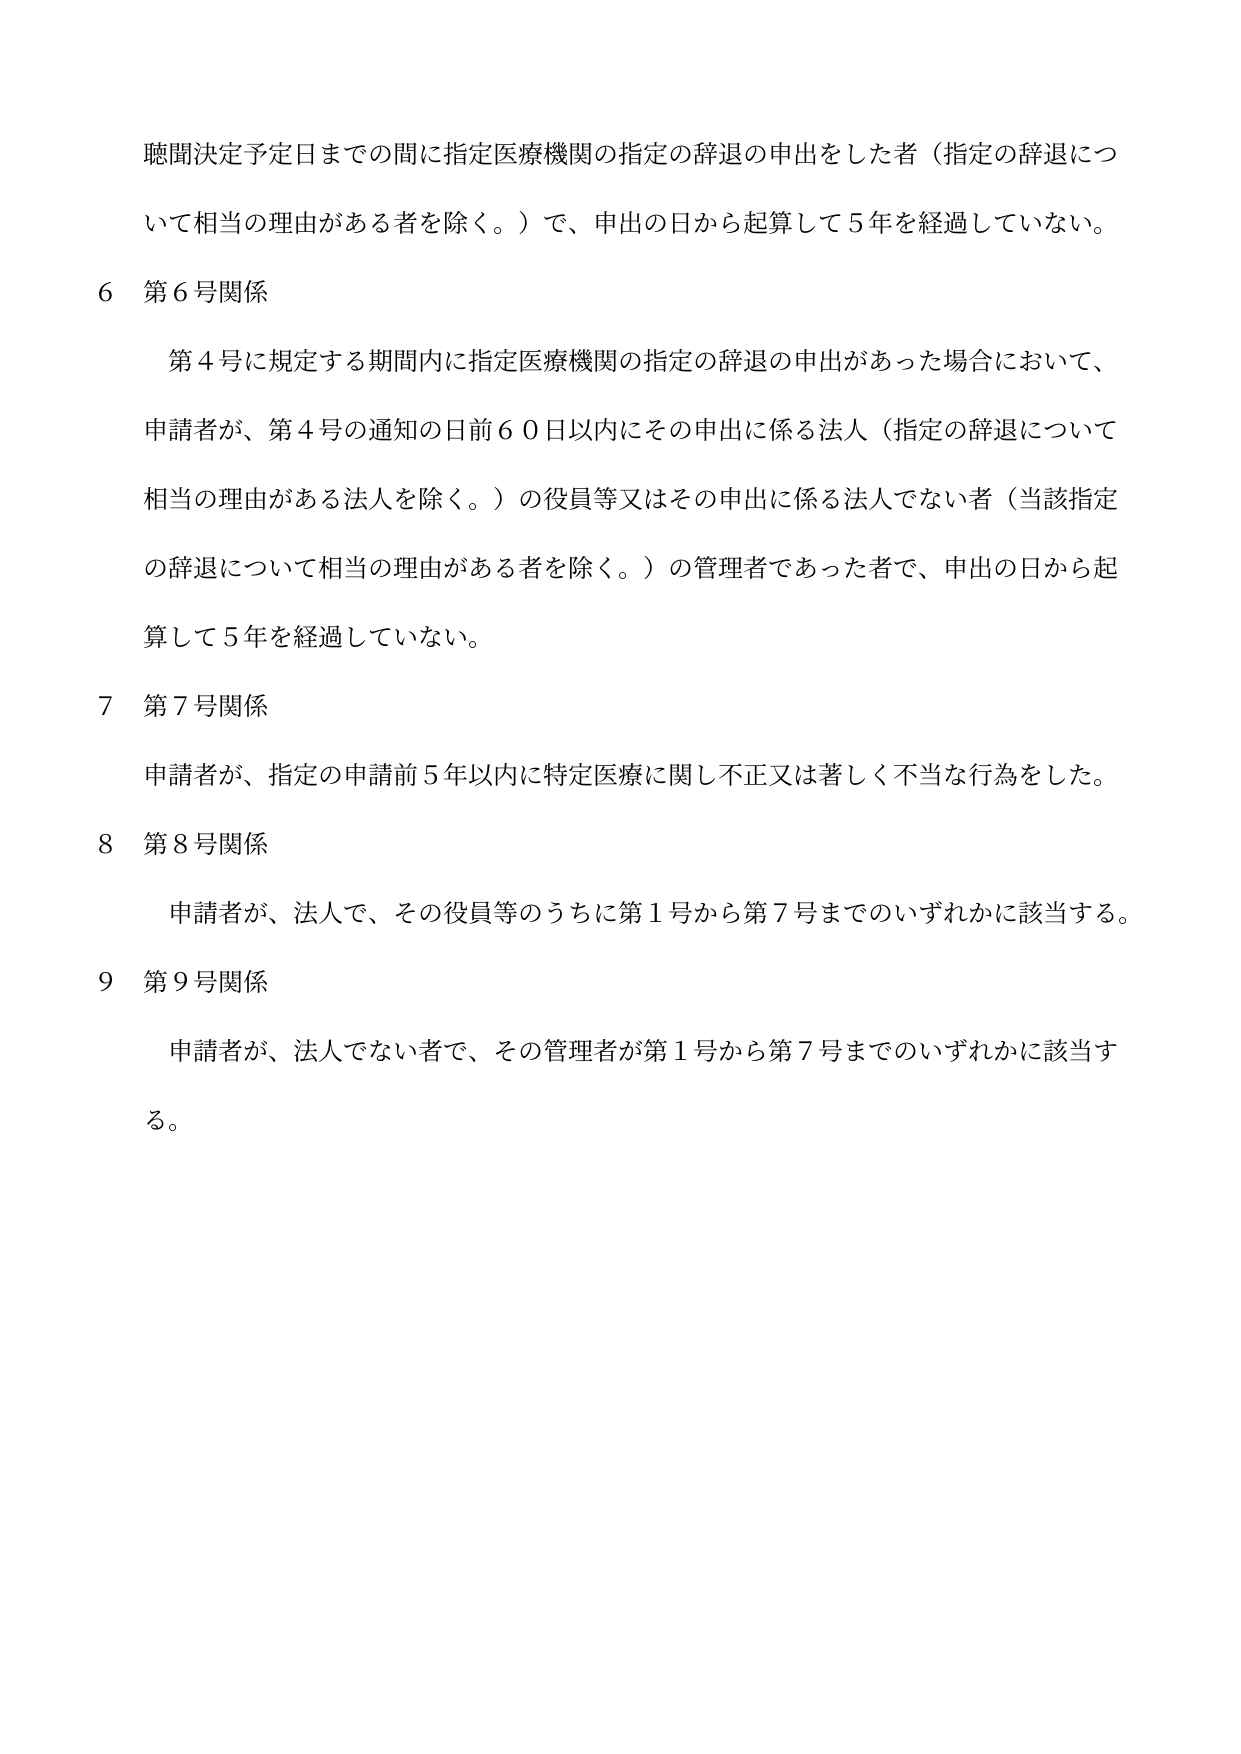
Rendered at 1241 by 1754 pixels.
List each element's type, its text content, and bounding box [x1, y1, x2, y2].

list ８ 第８号関係 [93, 808, 1118, 877]
list 第４号に規定する期間内に指定医療機関の指定の辞退の申出があった場合において、申請者が、第４号の通知の日前６０日以内にその申出に係る法人（指定の辞退について相当の理由がある法人を除く。）の役員等又はその申出に係る法人でない者（当該指定の辞退について相当の理由がある者を除く。）の管理者であった者で、申出の日から起算して５年を経過していない。 [118, 325, 1118, 670]
list 申請者が、法人で、その役員等のうちに第１号から第７号までのいずれかに該当する。 [118, 877, 1118, 946]
list ９ 第９号関係 [93, 946, 1118, 1015]
list 申請者が、法人でない者で、その管理者が第１号から第７号までのいずれかに該当する。 [118, 1015, 1118, 1153]
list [118, 118, 1118, 256]
list ６ 第６号関係 [93, 256, 1118, 325]
list ７ 第７号関係 [93, 670, 1118, 739]
list 申請者が、指定の申請前５年以内に特定医療に関し不正又は著しく不当な行為をした。 [93, 739, 1118, 808]
